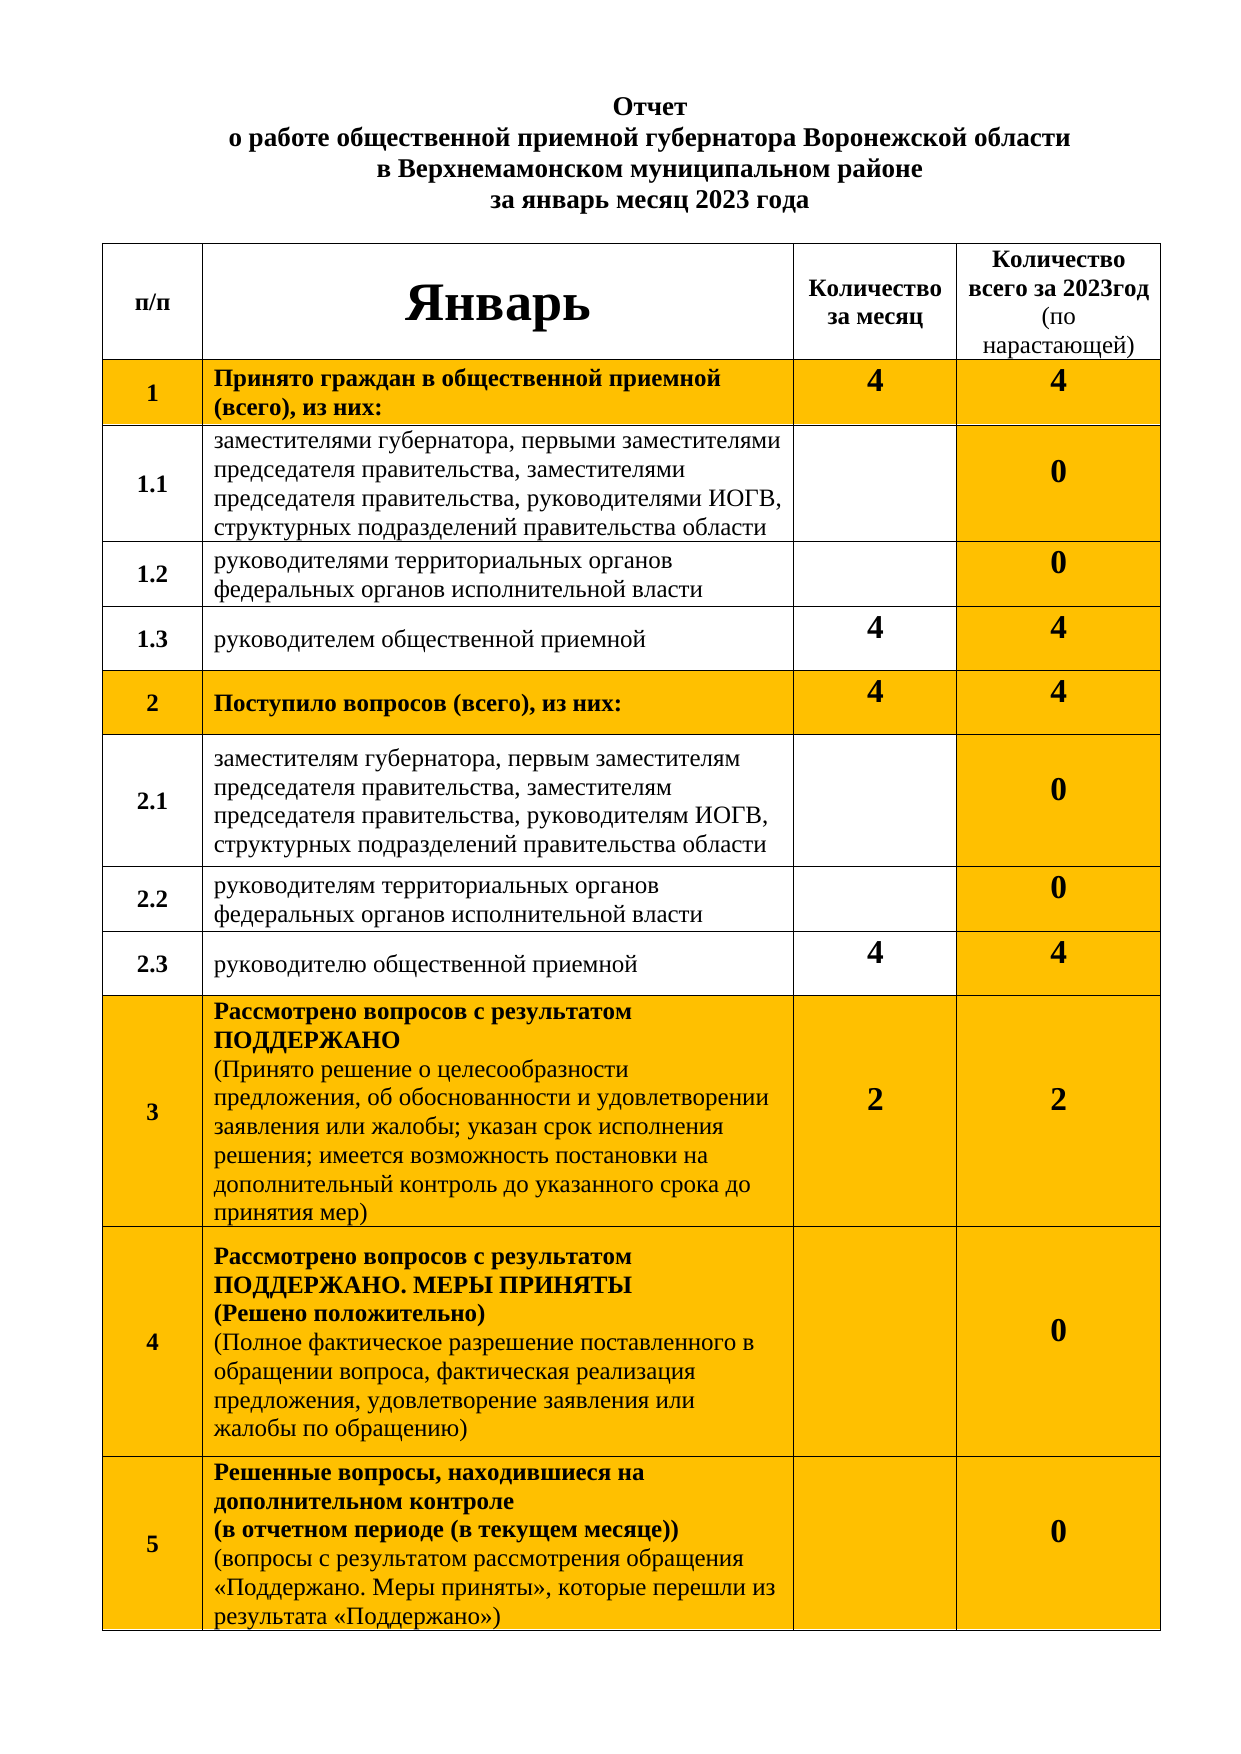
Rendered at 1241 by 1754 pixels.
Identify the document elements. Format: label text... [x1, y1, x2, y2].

table_cell заместителями губернатора, первыми заместителями председателя правительства, заместителями председателя правительства, руководителями ИОГВ, структурных подразделений правительства области [203, 426, 793, 541]
table_cell руководителем общественной приемной [203, 607, 793, 670]
text Отчет [103, 90, 1196, 121]
table_cell 4 [794, 360, 956, 424]
table_cell 2.1 [103, 735, 202, 866]
table_cell руководителю общественной приемной [203, 932, 793, 995]
text за январь месяц 2023 года [103, 184, 1196, 215]
table_cell 0 [957, 542, 1160, 606]
text в Верхнемамонском муниципальном районе [103, 152, 1196, 184]
table_cell 4 [794, 932, 956, 995]
table_cell 5 [103, 1457, 202, 1629]
table_cell 4 [794, 607, 956, 670]
table_header Январь [203, 244, 793, 359]
table_cell руководителями территориальных органов федеральных органов исполнительной власти [203, 542, 793, 606]
text о работе общественной приемной губернатора Воронежской области [103, 121, 1196, 152]
table_cell 0 [957, 1227, 1160, 1456]
table_cell [794, 1227, 956, 1456]
table_cell Рассмотрено вопросов с результатом ПОДДЕРЖАНО (Принято решение о целесообразности предложения, об обоснованности и удовлетворении заявления или жалобы; указан срок исполнения решения; имеется возможность постановки на дополнительный контроль до указанного срока до принятия мер) [203, 996, 793, 1226]
table_cell 4 [794, 671, 956, 734]
table_cell 2 [957, 996, 1160, 1226]
table_cell [794, 867, 956, 931]
table_cell 4 [957, 671, 1160, 734]
table_cell Решенные вопросы, находившиеся на дополнительном контроле (в отчетном периоде (в текущем месяце)) (вопросы с результатом рассмотрения обращения «Поддержано. Меры приняты», которые перешли из результата «Поддержано») [203, 1457, 793, 1629]
table_cell 4 [103, 1227, 202, 1456]
table_cell Поступило вопросов (всего), из них: [203, 671, 793, 734]
table_cell 4 [957, 360, 1160, 424]
table_cell 0 [957, 735, 1160, 866]
table_cell [794, 426, 956, 541]
table_header Количество за месяц [794, 244, 956, 359]
table_cell [794, 735, 956, 866]
table_cell Принято граждан в общественной приемной (всего), из них: [203, 360, 793, 424]
table_cell 2 [103, 671, 202, 734]
table_cell 0 [957, 426, 1160, 541]
table_cell 1.1 [103, 426, 202, 541]
table_cell 0 [957, 867, 1160, 931]
table_cell 4 [957, 607, 1160, 670]
table_cell 0 [957, 1457, 1160, 1629]
table_header Количество всего за 2023год (по нарастающей) [957, 244, 1160, 359]
table_cell 3 [103, 996, 202, 1226]
table_cell 1.3 [103, 607, 202, 670]
table_cell 2.2 [103, 867, 202, 931]
table_cell 1.2 [103, 542, 202, 606]
table_cell 2 [794, 996, 956, 1226]
table_cell [794, 1457, 956, 1629]
table_cell 1 [103, 360, 202, 424]
table_cell руководителям территориальных органов федеральных органов исполнительной власти [203, 867, 793, 931]
table_cell 4 [957, 932, 1160, 995]
table_cell [794, 542, 956, 606]
table_cell 2.3 [103, 932, 202, 995]
table_cell Рассмотрено вопросов с результатом ПОДДЕРЖАНО. МЕРЫ ПРИНЯТЫ (Решено положительно) (Полное фактическое разрешение поставленного в обращении вопроса, фактическая реализация предложения, удовлетворение заявления или жалобы по обращению) [203, 1227, 793, 1456]
table_header п/п [103, 244, 202, 359]
table_cell заместителям губернатора, первым заместителям председателя правительства, заместителям председателя правительства, руководителям ИОГВ, структурных подразделений правительства области [203, 735, 793, 866]
